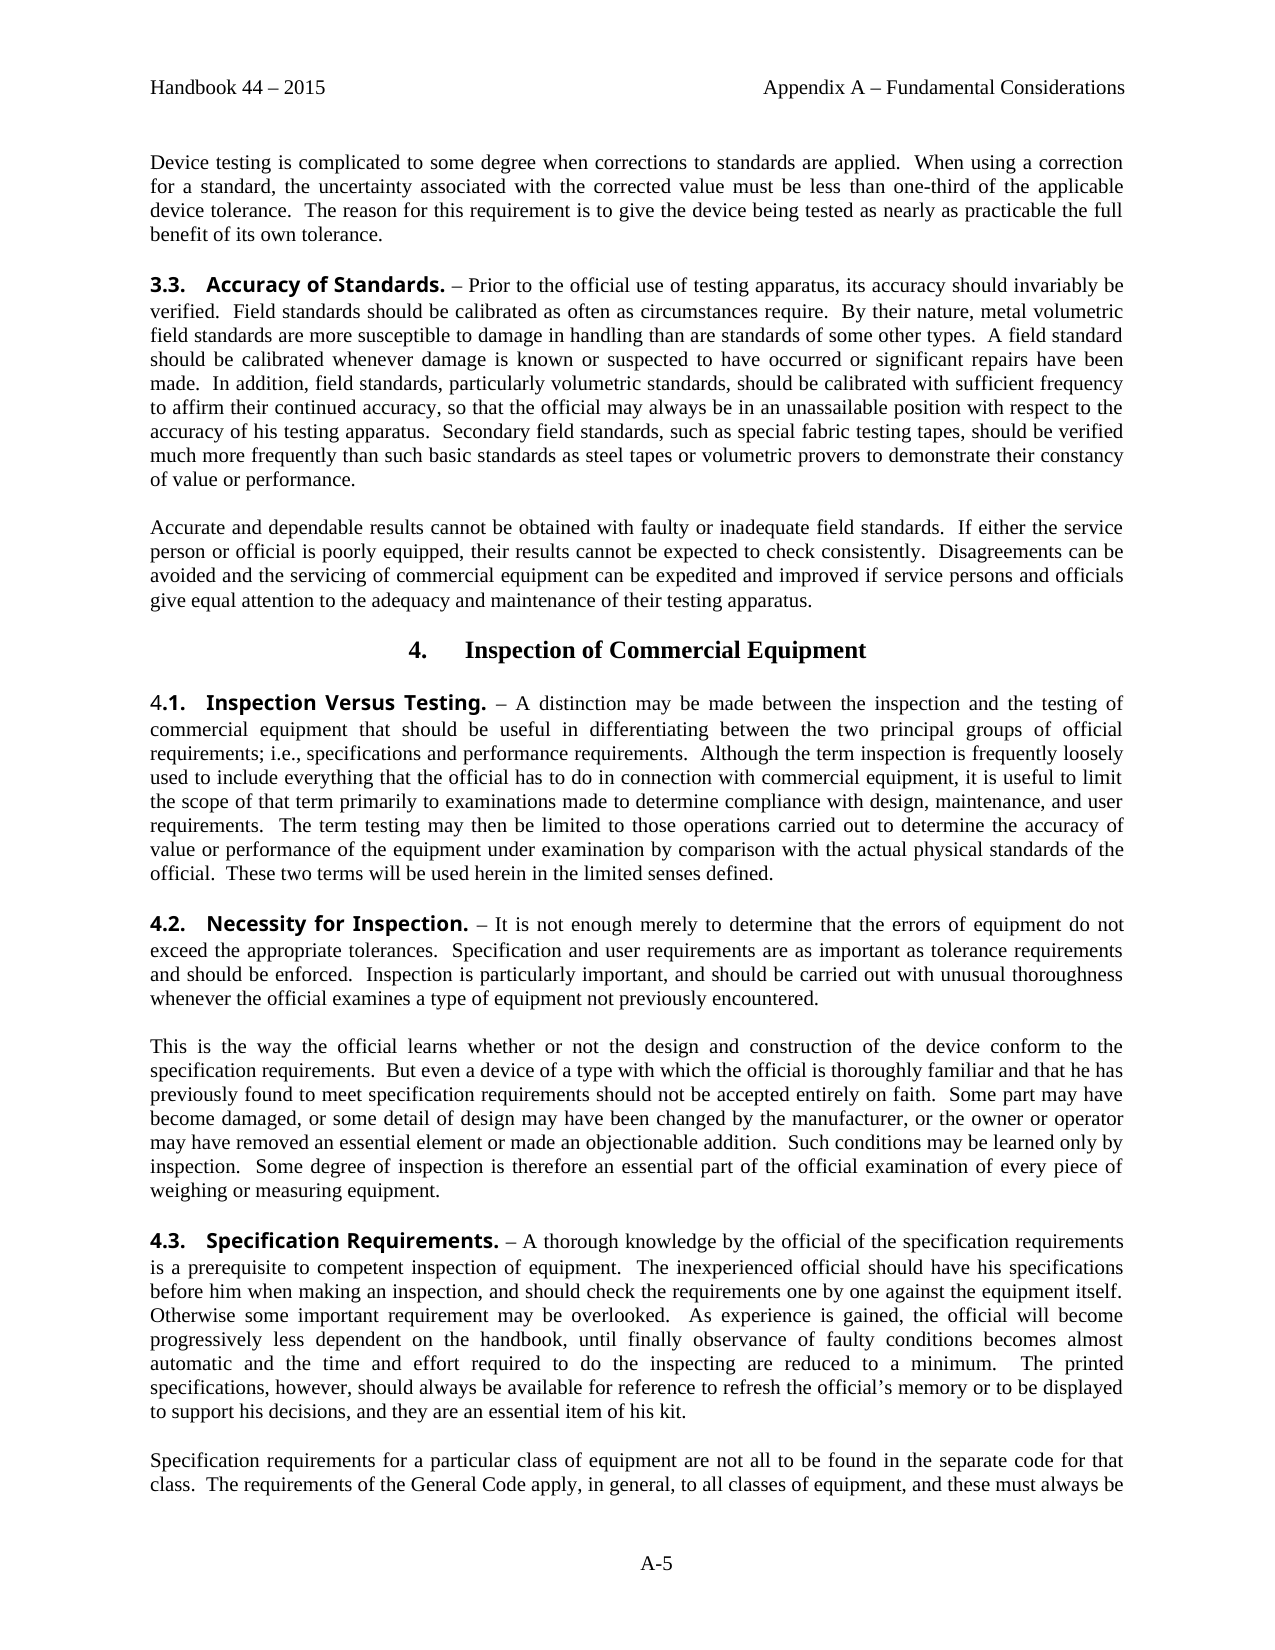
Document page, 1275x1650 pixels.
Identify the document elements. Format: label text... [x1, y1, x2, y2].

text 3.3. Accuracy of Standards. – Prior to the official use of testing apparatus, its accuracy should invariably be verified. Field standards should be calibrated as often as circumstances require. By their nature, metal volumetric field standards are more susceptible to damage in handling than are standards of some other types. A field standard should be calibrated whenever damage is known or suspected to have occurred or significant repairs have been made. In addition, field standards, particularly volumetric standards, should be calibrated with sufficient frequency to affirm their continued accuracy, so that the official may always be in an unassailable position with respect to the accuracy of his testing apparatus. Secondary field standards, such as special fabric testing tapes, should be verified much more frequently than such basic standards as steel tapes or volumetric provers to demonstrate their constancy of value or performance. [150, 270, 1125, 491]
subtitle 4. Inspection of Commercial Equipment [150, 636, 1125, 664]
text 4.2. Necessity for Inspection. – It is not enough merely to determine that the errors of equipment do not exceed the appropriate tolerances. Specification and user requirements are as important as tolerance requirements and should be enforced. Inspection is particularly important, and should be carried out with unusual thoroughness whenever the official examines a type of equipment not previously encountered. [150, 909, 1125, 1010]
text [150, 1447, 1125, 1496]
text 4.3. Specification Requirements. – A thorough knowledge by the official of the specification requirements is a prerequisite to competent inspection of equipment. The inexperienced official should have his specifications before him when making an inspection, and should check the requirements one by one against the equipment itself. Otherwise some important requirement may be overlooked. As experience is gained, the official will become progressively less dependent on the handbook, until finally observance of faulty conditions becomes almost automatic and the time and effort required to do the inspecting are reduced to a minimum. The printed specifications, however, should always be available for reference to refresh the official’s memory or to be displayed to support his decisions, and they are an essential item of his kit. [150, 1227, 1125, 1423]
text 4.1. Inspection Versus Testing. – A distinction may be made between the inspection and the testing of commercial equipment that should be useful in differentiating between the two principal groups of official requirements; i.e., specifications and performance requirements. Although the term inspection is frequently loosely used to include everything that the official has to do in connection with commercial equipment, it is useful to limit the scope of that term primarily to examinations made to determine compliance with design, maintenance, and user requirements. The term testing may then be limited to those operations carried out to determine the accuracy of value or performance of the equipment under examination by comparison with the actual physical standards of the official. These two terms will be used herein in the limited senses defined. [150, 688, 1125, 885]
text This is the way the official learns whether or not the design and construction of the device conform to the specification requirements. But even a device of a type with which the official is thoroughly familiar and that he has previously found to meet specification requirements should not be accepted entirely on faith. Some part may have become damaged, or some detail of design may have been changed by the manufacturer, or the owner or operator may have removed an essential element or made an objectionable addition. Such conditions may be learned only by inspection. Some degree of inspection is therefore an essential part of the official examination of every piece of weighing or measuring equipment. [150, 1034, 1125, 1202]
text Accurate and dependable results cannot be obtained with faulty or inadequate field standards. If either the service person or official is poorly equipped, their results cannot be expected to check consistently. Disagreements can be avoided and the servicing of commercial equipment can be expedited and improved if service persons and officials give equal attention to the adequacy and maintenance of their testing apparatus. [150, 515, 1125, 612]
text Device testing is complicated to some degree when corrections to standards are applied. When using a correction for a standard, the uncertainty associated with the corrected value must be less than one-third of the applicable device tolerance. The reason for this requirement is to give the device being tested as nearly as practicable the full benefit of its own tolerance. [150, 150, 1125, 246]
